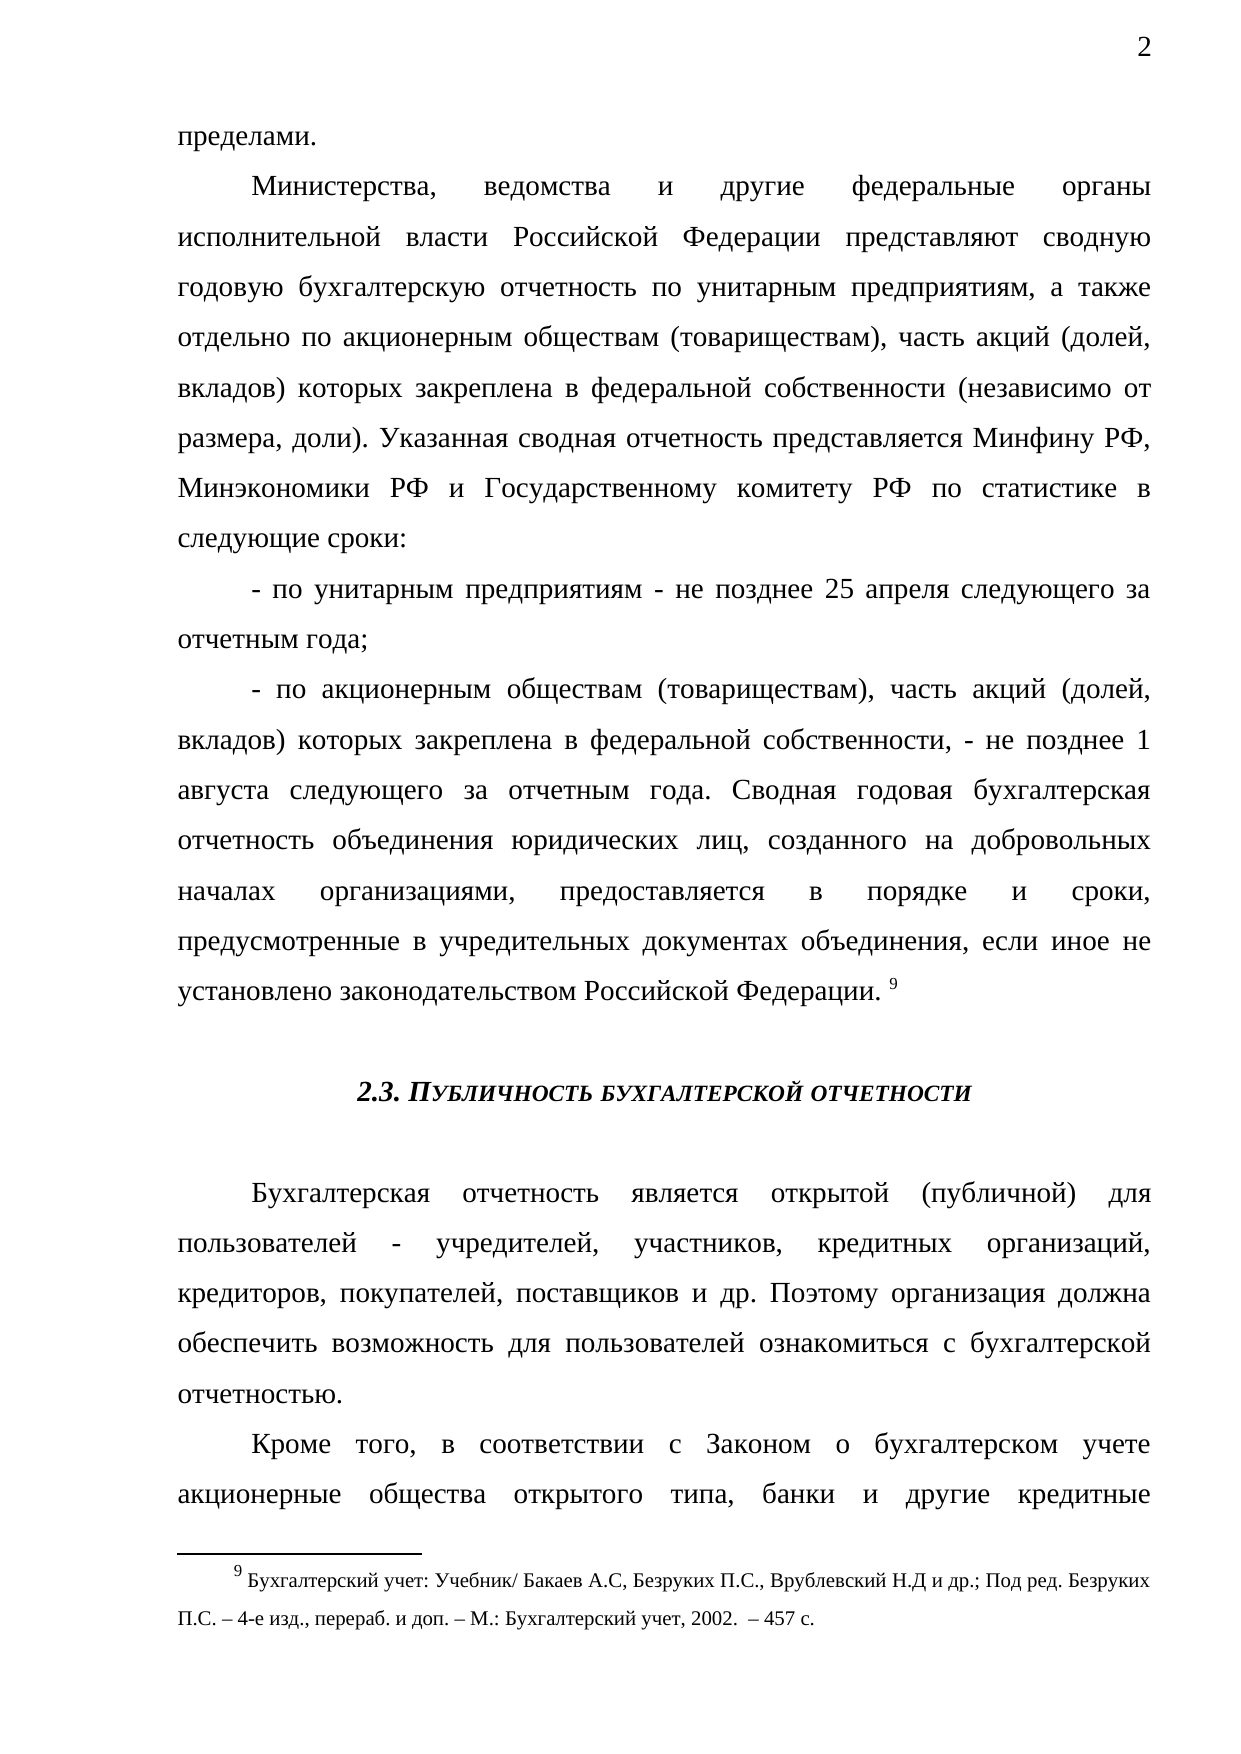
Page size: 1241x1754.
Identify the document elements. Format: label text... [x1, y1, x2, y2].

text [177, 118, 1152, 152]
text - по унитарным предприятиям - не позднее 25 апреля следующего за отчетным года; [177, 571, 1152, 655]
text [177, 1426, 1152, 1510]
text - по акционерным обществам (товариществам), часть акций (долей, вкладов) которых закреплена в федеральной собственности, - не позднее 1 августа следующего за отчетным года. Сводная годовая бухгалтерская отчетность объединения юридических лиц, созданного на добровольных началах организациями, предоставляется в порядке и сроки, предусмотренные в учредительных документах объединения, если иное не установлено законодательством Российской Федерации. [177, 672, 1152, 1007]
subtitle 2.3. Публичность бухгалтерской отчетности [177, 1074, 1152, 1108]
text Министерства, ведомства и другие федеральные органы исполнительной власти Российской Федерации представляют сводную годовую бухгалтерскую отчетность по унитарным предприятиям, а также отдельно по акционерным обществам (товариществам), часть акций (долей, вкладов) которых закреплена в федеральной собственности (независимо от размера, доли). Указанная сводная отчетность представляется Минфину РФ, Минэкономики РФ и Государственному комитету РФ по статистике в следующие сроки: [177, 168, 1152, 554]
text Бухгалтерская отчетность является открытой (публичной) для пользователей - учредителей, участников, кредитных организаций, кредиторов, покупателей, поставщиков и др. Поэтому организация должна обеспечить возможность для пользователей ознакомиться с бухгалтерской отчетностью. [177, 1175, 1152, 1409]
